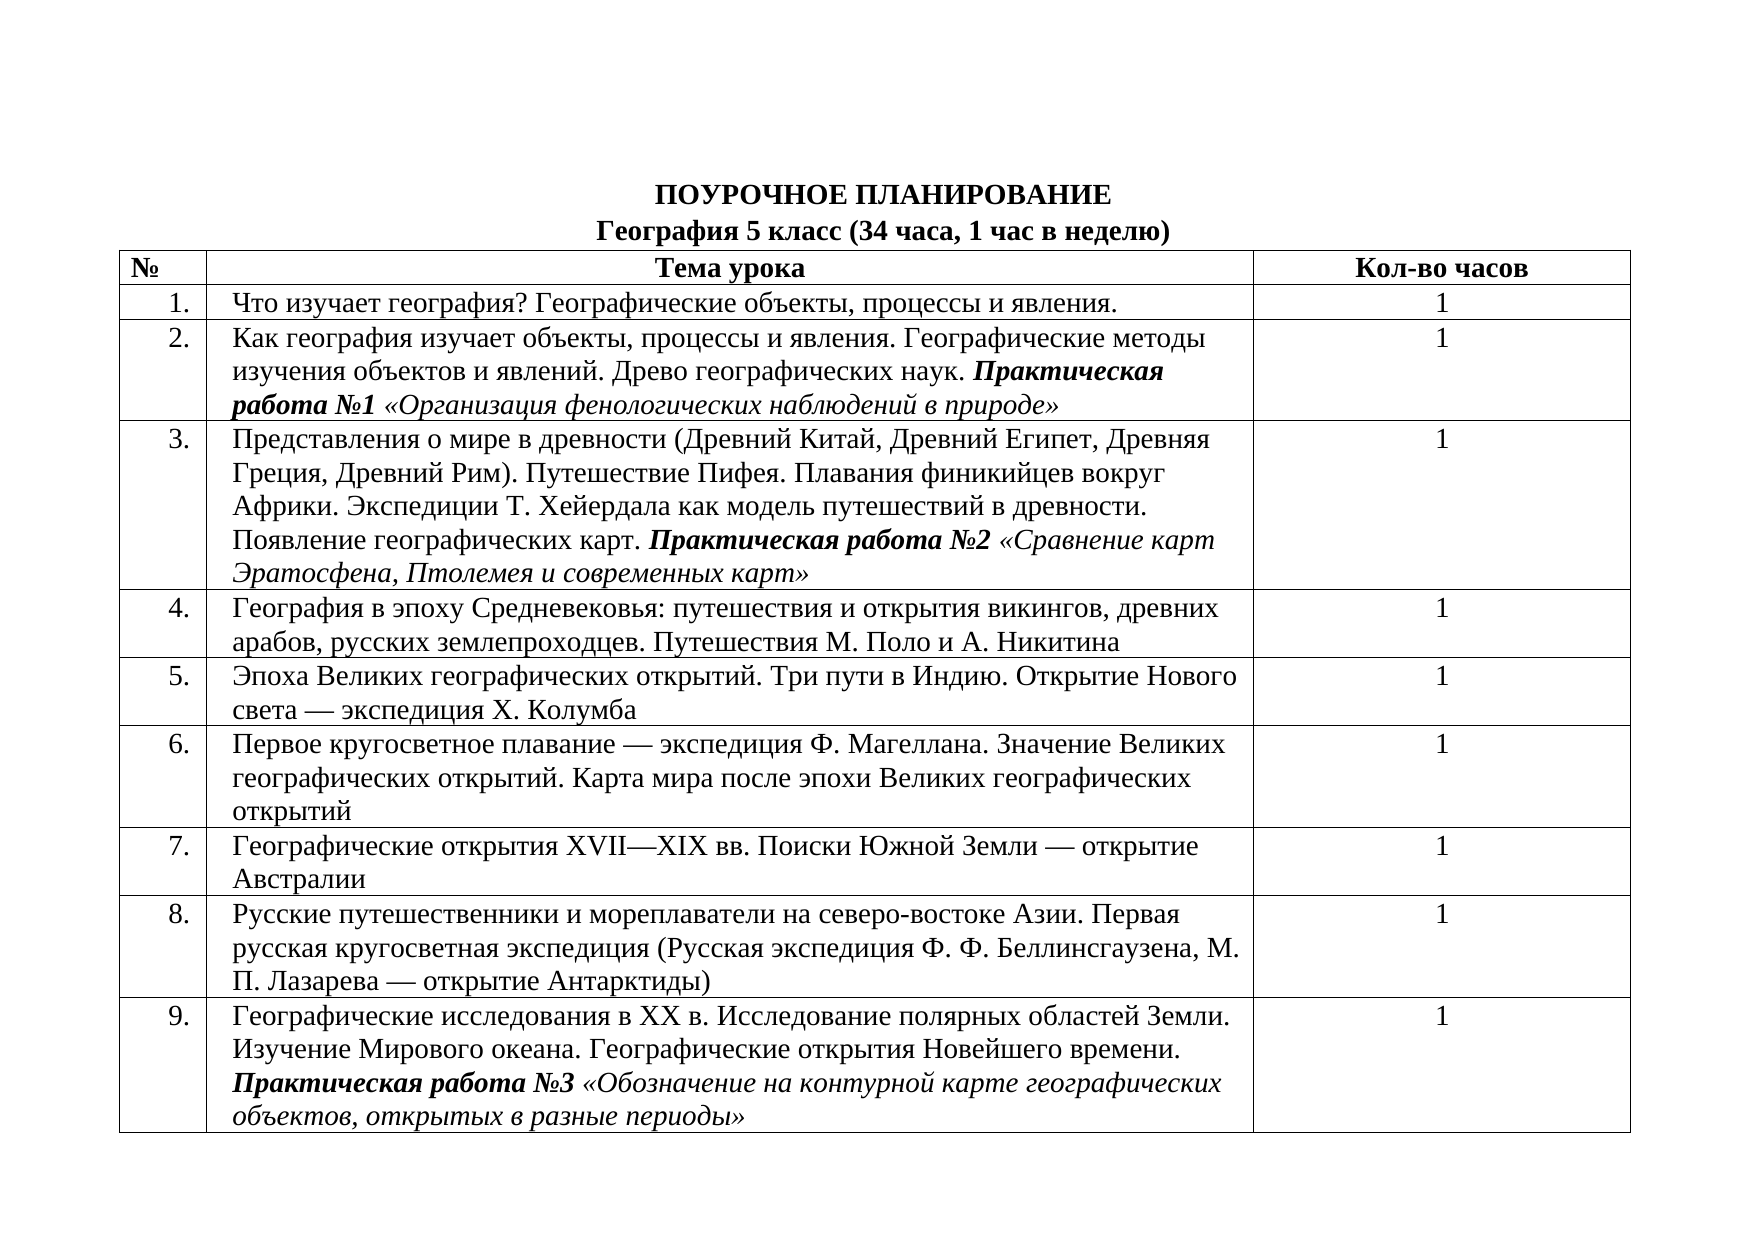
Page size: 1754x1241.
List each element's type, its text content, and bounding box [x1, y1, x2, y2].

table_header Тема урока [207, 251, 1253, 284]
table_cell [120, 726, 206, 827]
table_cell Первое кругосветное плавание — экспедиция Ф. Магеллана. Значение Великих географических открытий. Карта мира после эпохи Великих географических открытий [207, 726, 1253, 827]
table_cell Представления о мире в древности (Древний Китай, Древний Египет, Древняя Греция, Древний Рим). Путешествие Пифея. Плавания финикийцев вокруг Африки. Экспедиции Т. Хейердала как модель путешествий в древности. Появление географических карт. Практическая работа №2 «Сравнение карт Эратосфена, Птолемея и современных карт» [207, 421, 1253, 589]
table_cell 1 [1254, 285, 1630, 319]
table_cell 1 [1254, 998, 1630, 1132]
table_cell 1 [1254, 658, 1630, 725]
table_cell [120, 828, 206, 895]
table_cell Что изучает география? Географические объекты, процессы и явления. [207, 285, 1253, 319]
table_cell Как география изучает объекты, процессы и явления. Географические методы изучения объектов и явлений. Древо географических наук. Практическая работа №1 «Организация фенологических наблюдений в природе» [207, 320, 1253, 420]
table_cell [120, 320, 206, 420]
table_cell Русские путешественники и мореплаватели на северо-востоке Азии. Первая русская кругосветная экспедиция (Русская экспедиция Ф. Ф. Беллинсгаузена, М. П. Лазарева — открытие Антарктиды) [207, 896, 1253, 997]
table_header № [120, 251, 206, 284]
table_cell 1 [1254, 421, 1630, 589]
table_cell [120, 658, 206, 725]
text ПОУРОЧНОЕ ПЛАНИРОВАНИЕ [131, 177, 1636, 211]
table_cell [120, 421, 206, 589]
table_header Кол-во часов [1254, 251, 1630, 284]
text География 5 класс (34 часа, 1 час в неделю) [131, 213, 1636, 247]
table_cell 1 [1254, 896, 1630, 997]
table_cell Географические исследования в ХХ в. Исследование полярных областей Земли. Изучение Мирового океана. Географические открытия Новейшего времени. Практическая работа №3 «Обозначение на контурной карте географических объектов, открытых в разные периоды» [207, 998, 1253, 1132]
table_cell Географические открытия XVII—XIX вв. Поиски Южной Земли — открытие Австралии [207, 828, 1253, 895]
table_cell [120, 998, 206, 1132]
table_cell 1 [1254, 726, 1630, 827]
table_cell 1 [1254, 320, 1630, 420]
table_cell [120, 285, 206, 319]
table_cell [120, 896, 206, 997]
table_cell 1 [1254, 828, 1630, 895]
table_cell География в эпоху Средневековья: путешествия и открытия викингов, древних арабов, русских землепроходцев. Путешествия М. Поло и А. Никитина [207, 590, 1253, 657]
table_cell 1 [1254, 590, 1630, 657]
table_cell [120, 590, 206, 657]
table_cell Эпоха Великих географических открытий. Три пути в Индию. Открытие Нового света — экспедиция Х. Колумба [207, 658, 1253, 725]
